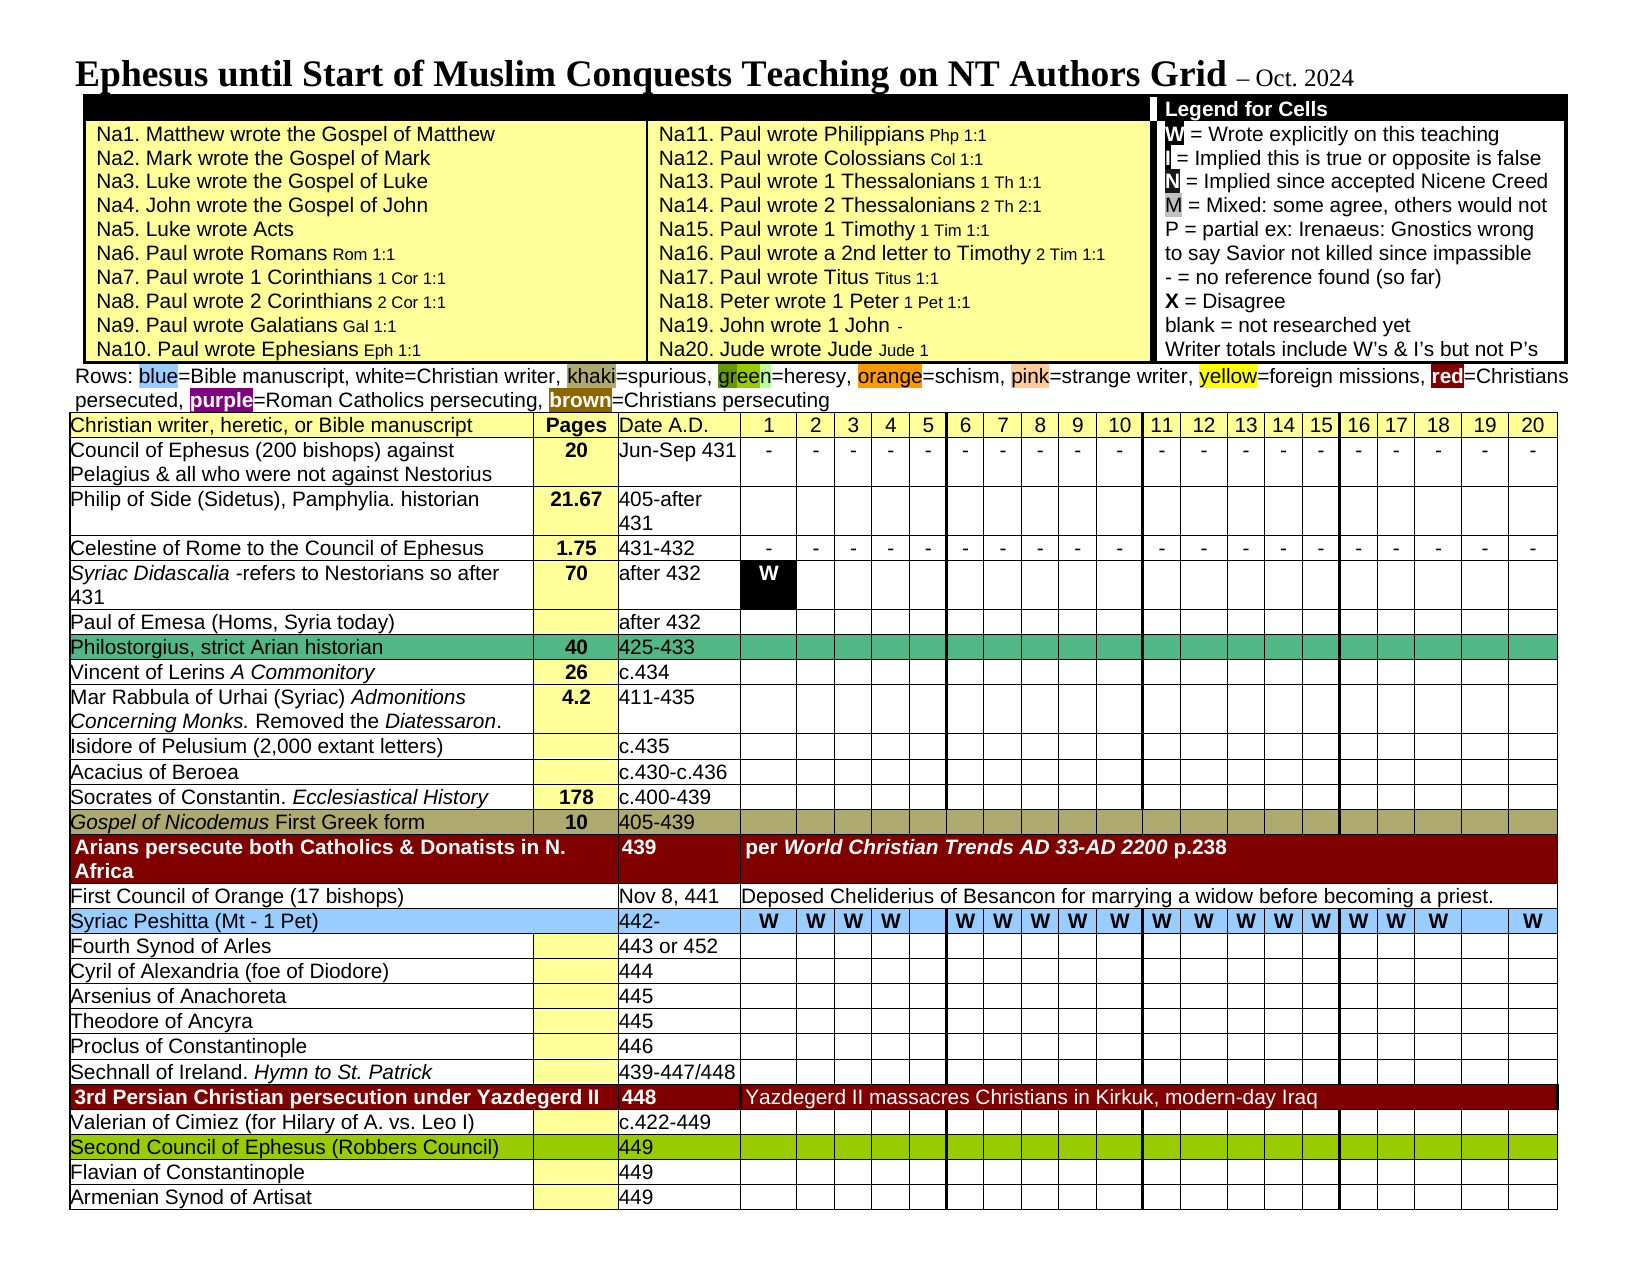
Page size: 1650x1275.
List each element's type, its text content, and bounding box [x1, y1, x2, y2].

table_cell [1378, 1060, 1414, 1083]
table_cell [948, 959, 983, 983]
table_cell [797, 734, 834, 758]
table_cell [1341, 1135, 1377, 1159]
table_cell W [1415, 909, 1461, 933]
table_cell [1378, 561, 1414, 609]
table_cell 431-432 [619, 536, 740, 560]
table_header 4 [872, 413, 909, 437]
table_cell [910, 1135, 945, 1159]
table_cell Na16. Paul wrote a 2nd letter to Timothy 2 Tim 1:1 [648, 241, 1150, 265]
table_cell [1181, 660, 1227, 684]
table_cell [1059, 1135, 1096, 1159]
table_cell [910, 734, 945, 758]
table_cell [1228, 785, 1264, 809]
table_cell W [797, 909, 834, 933]
table_cell [1022, 1135, 1058, 1159]
table_cell [1059, 635, 1096, 659]
table_cell - [1303, 536, 1338, 560]
table_cell [1303, 810, 1338, 834]
table_cell [1509, 1034, 1557, 1058]
table_cell [910, 660, 945, 684]
table_header 12 [1181, 413, 1227, 437]
table_cell [1059, 685, 1096, 733]
table_cell [797, 610, 834, 634]
table_cell Syriac Peshitta (Mt - 1 Pet) [71, 909, 618, 933]
table_cell [1462, 909, 1508, 933]
table_cell [797, 635, 834, 659]
table_cell [1378, 734, 1414, 758]
table_cell [741, 685, 796, 733]
table_header 11 [1144, 413, 1180, 437]
table_cell [1097, 760, 1141, 783]
table_header 5 [910, 413, 945, 437]
table_cell [910, 1009, 945, 1033]
table_cell [741, 760, 796, 783]
table_cell [797, 760, 834, 783]
table_cell - [1509, 536, 1557, 560]
table_cell [1415, 1160, 1461, 1184]
table_cell [1181, 1110, 1227, 1134]
table_cell [1022, 785, 1058, 809]
table_cell [1059, 810, 1096, 834]
table_cell [1022, 1160, 1058, 1184]
table_cell [1265, 1060, 1302, 1083]
table_cell [1097, 984, 1141, 1008]
table_cell 425-433 [619, 635, 740, 659]
table_cell [910, 685, 945, 733]
table_cell - [1378, 438, 1414, 486]
table_cell - [1265, 438, 1302, 486]
table_cell [741, 959, 796, 983]
table_cell [1144, 610, 1180, 634]
table_cell Philip of Side (Sidetus), Pamphylia. historian [71, 487, 533, 535]
table_cell 4.2 [534, 685, 618, 733]
table_cell [741, 487, 796, 535]
table_cell [948, 785, 983, 809]
table_cell blank = not researched yet [1157, 313, 1564, 337]
table_cell Yazdegerd II massacres Christians in Kirkuk, modern-day Iraq [742, 1085, 1556, 1109]
table_cell [1059, 487, 1096, 535]
table_cell W [835, 909, 871, 933]
table_cell [1228, 934, 1264, 958]
table_cell Vincent of Lerins A Commonitory [71, 660, 533, 684]
table_cell [1265, 1110, 1302, 1134]
table_cell [1228, 561, 1264, 609]
table_cell Na6. Paul wrote Romans Rom 1:1 [86, 241, 646, 265]
table_cell [1509, 959, 1557, 983]
table_cell [1303, 660, 1338, 684]
table_cell Na7. Paul wrote 1 Corinthians 1 Cor 1:1 [86, 265, 646, 289]
table_cell [1303, 610, 1338, 634]
table_cell Jun-Sep 431 [619, 438, 740, 486]
table_cell [1228, 734, 1264, 758]
table_cell [872, 1135, 909, 1159]
table_cell [1144, 959, 1180, 983]
table_cell [1265, 561, 1302, 609]
table_cell [1022, 984, 1058, 1008]
table_cell [948, 1034, 983, 1058]
table_cell [1462, 810, 1508, 834]
table_cell [1059, 1060, 1096, 1083]
table_cell [1022, 760, 1058, 783]
table_cell c.435 [619, 734, 740, 758]
table_cell [741, 1160, 796, 1184]
table_cell [984, 1185, 1021, 1209]
table_cell [948, 734, 983, 758]
table_cell [872, 984, 909, 1008]
table_cell [1415, 1034, 1461, 1058]
table_cell [1378, 487, 1414, 535]
table_cell [1022, 1060, 1058, 1083]
table_cell - [910, 438, 945, 486]
table_cell [1181, 934, 1227, 958]
table_cell [797, 1110, 834, 1134]
table_cell Proclus of Constantinople [71, 1034, 533, 1058]
table_cell [910, 959, 945, 983]
table_cell [835, 660, 871, 684]
table_cell [1228, 1185, 1264, 1209]
table_cell [1265, 1034, 1302, 1058]
table_cell W [1059, 909, 1096, 933]
table_cell [741, 610, 796, 634]
table_cell 3rd Persian Christian persecution under Yazdegerd II [71, 1085, 618, 1109]
table_cell [984, 934, 1021, 958]
table_header 19 [1462, 413, 1508, 437]
table_header 1 [741, 413, 796, 437]
text Ephesus until Start of Muslim Conquests Teaching on NT Authors Grid – Oct. 2024 [75, 51, 1573, 94]
table_cell [1462, 1185, 1508, 1209]
table_cell [910, 785, 945, 809]
table_cell [948, 1060, 983, 1083]
table_cell Na5. Luke wrote Acts [86, 217, 646, 241]
table_cell W [1378, 909, 1414, 933]
table_cell [948, 561, 983, 609]
table_cell [1462, 785, 1508, 809]
table_cell X = Disagree [1157, 289, 1564, 313]
table_cell c.434 [619, 660, 740, 684]
table_cell [1303, 1009, 1338, 1033]
table_cell - [741, 438, 796, 486]
table_cell [1341, 1009, 1377, 1033]
table_cell [910, 1160, 945, 1184]
table_cell [1097, 685, 1141, 733]
table_cell [1509, 934, 1557, 958]
table_cell 448 [619, 1085, 739, 1109]
table_cell - [872, 536, 909, 560]
table_cell - [1378, 536, 1414, 560]
table_cell [1415, 487, 1461, 535]
table_cell Theodore of Ancyra [71, 1009, 533, 1033]
table_cell [797, 984, 834, 1008]
table_cell [1341, 959, 1377, 983]
table_header [86, 97, 646, 121]
table_cell [835, 760, 871, 783]
table_cell [835, 1160, 871, 1184]
table_cell [741, 734, 796, 758]
table_cell 439-447/448 [619, 1060, 740, 1083]
table_cell [1303, 1060, 1338, 1083]
table_cell [984, 660, 1021, 684]
table_cell Armenian Synod of Artisat [71, 1185, 533, 1209]
table_cell [984, 1009, 1021, 1033]
table_cell [1509, 561, 1557, 609]
table_cell First Council of Orange (17 bishops) [71, 884, 618, 908]
table_cell Council of (200 bishops) against Pelagius & all who were not against Nestorius [71, 438, 533, 486]
table_cell [1022, 685, 1058, 733]
table_cell [797, 810, 834, 834]
table_cell [1181, 1135, 1227, 1159]
table_cell [741, 1060, 796, 1083]
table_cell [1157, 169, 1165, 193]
table_cell [910, 635, 945, 659]
table_cell - [1228, 438, 1264, 486]
table_cell [1144, 1009, 1180, 1033]
table_cell [910, 810, 946, 834]
table_cell [835, 1060, 871, 1083]
table_cell [741, 660, 796, 684]
table_cell [1265, 1009, 1302, 1033]
table_cell [1228, 1135, 1264, 1159]
table_cell [984, 959, 1021, 983]
table_cell [872, 561, 909, 609]
table_cell [1228, 1034, 1264, 1058]
table_header [648, 97, 1150, 121]
table_cell [1303, 959, 1338, 983]
table_header Pages [534, 413, 618, 437]
table_cell [1265, 685, 1302, 733]
table_cell [1097, 1009, 1141, 1033]
table_cell [1341, 685, 1377, 733]
table_cell [1022, 610, 1058, 634]
table_cell [1097, 610, 1141, 634]
table_cell [1181, 1160, 1227, 1184]
table_cell W [1228, 909, 1264, 933]
table_cell [797, 785, 834, 809]
table_cell Na4. John wrote the Gospel of John [86, 193, 646, 217]
table_cell - [984, 438, 1021, 486]
table_cell [910, 610, 945, 634]
table_cell [1022, 1185, 1058, 1209]
table_cell [1341, 1110, 1377, 1134]
table_cell Second Council of Ephesus (Robbers Council) [71, 1135, 533, 1159]
table_cell Na9. Paul wrote Galatians Gal 1:1 [86, 313, 646, 337]
table_cell [872, 810, 909, 834]
table_cell [984, 785, 1021, 809]
table_cell [1022, 959, 1058, 983]
table_cell [1144, 1160, 1180, 1184]
table_cell [1341, 1034, 1377, 1058]
table_cell [1341, 487, 1377, 535]
table_cell [1462, 734, 1508, 758]
table_cell [534, 934, 618, 958]
table_header 6 [948, 413, 983, 437]
table_cell [1509, 760, 1557, 783]
table_cell [872, 1110, 909, 1134]
table_cell [1228, 1110, 1264, 1134]
table_cell [1022, 934, 1058, 958]
table_cell [1378, 785, 1414, 809]
table_cell 445 [619, 984, 740, 1008]
table_cell [1415, 610, 1461, 634]
table_cell c.400-439 [619, 785, 740, 809]
table_cell [1228, 810, 1264, 834]
table_cell [984, 561, 1021, 609]
table_cell [1341, 1185, 1377, 1209]
table_cell [1059, 1185, 1096, 1209]
table_cell [1022, 487, 1058, 535]
table_cell I = Implied this is true or opposite is false [1171, 145, 1564, 169]
table_cell [910, 1034, 945, 1058]
table_cell [1509, 487, 1557, 535]
table_cell - [1097, 438, 1141, 486]
table_cell [1462, 984, 1508, 1008]
table_cell [835, 1185, 871, 1209]
table_cell [1303, 1185, 1338, 1209]
table_cell Valerian of Cimiez (for Hilary of A. vs. Leo I) [71, 1110, 533, 1134]
table_cell [1228, 660, 1264, 684]
table_cell [1415, 734, 1461, 758]
table_cell [835, 1009, 871, 1033]
table_cell [835, 685, 871, 733]
table_cell 449 [619, 1185, 740, 1209]
table_cell [948, 1185, 983, 1209]
table_cell [1144, 934, 1180, 958]
table_cell [948, 685, 983, 733]
table_cell [984, 1135, 1021, 1159]
table_cell [1341, 561, 1377, 609]
table_cell - [948, 536, 983, 560]
table_cell [1415, 984, 1461, 1008]
table_cell [1265, 487, 1302, 535]
table_cell [741, 810, 796, 834]
table_cell [1097, 785, 1141, 809]
table_cell [1378, 934, 1414, 958]
table_cell [1462, 1034, 1508, 1058]
table_cell [835, 635, 871, 659]
table_cell W [741, 909, 796, 933]
table_cell [534, 610, 618, 634]
table_cell [1341, 635, 1377, 659]
table_cell [835, 1034, 871, 1058]
table_cell [1181, 734, 1227, 758]
table_header 13 [1228, 413, 1264, 437]
table_cell [1144, 1034, 1180, 1058]
table_cell 178 [534, 785, 618, 809]
table_cell [1341, 610, 1377, 634]
table_cell [835, 810, 871, 834]
table_cell [1181, 487, 1227, 535]
table_cell [1378, 1185, 1414, 1209]
table_cell Na1. Matthew wrote the Gospel of Matthew [86, 121, 646, 145]
table_cell [1378, 1135, 1414, 1159]
table_cell [872, 1034, 909, 1058]
table_cell 444 [619, 959, 740, 983]
table_cell Na19. John wrote 1 John - [648, 313, 1150, 337]
table_cell [1303, 685, 1338, 733]
table_cell Flavian of Constantinople [71, 1160, 533, 1184]
table_cell W [1144, 909, 1180, 933]
table_cell [835, 934, 871, 958]
table_cell [910, 984, 945, 1008]
table_cell [1378, 984, 1414, 1008]
table_cell [797, 1060, 834, 1083]
table_cell [872, 1160, 909, 1184]
table_cell Na2. Mark wrote the Gospel of Mark [86, 145, 646, 169]
table_cell N = Implied since accepted Nicene Creed [1180, 169, 1564, 193]
table_cell [1181, 1185, 1227, 1209]
table_cell [1144, 760, 1180, 783]
table_cell [1378, 1009, 1414, 1033]
table_header 17 [1378, 413, 1414, 437]
table_header 3 [835, 413, 871, 437]
table_cell [534, 1160, 618, 1184]
table_cell [1181, 635, 1227, 659]
table_cell [1509, 1060, 1557, 1083]
table_cell Mar Rabbula of Urhai (Syriac) Admonitions Concerning Monks. Removed the Diatessaron. [71, 685, 533, 733]
table_cell [534, 1060, 618, 1083]
table_cell W [741, 561, 796, 609]
table_cell [1303, 760, 1338, 783]
table_cell Na8. Paul wrote 2 Corinthians 2 Cor 1:1 [86, 289, 646, 313]
table_cell [797, 1135, 834, 1159]
table_cell [1181, 610, 1227, 634]
table_cell [1022, 810, 1058, 834]
table_cell c.422-449 [619, 1110, 740, 1134]
table_cell 1.75 [534, 536, 618, 560]
table_header 7 [984, 413, 1021, 437]
table_cell - [835, 536, 871, 560]
table_cell [948, 487, 983, 535]
table_cell Writer totals include W’s & I’s but not P’s [1157, 337, 1564, 361]
table_cell [984, 487, 1021, 535]
table_cell Paul of Emesa (Homs, Syria today) [71, 610, 533, 634]
table_cell [1415, 635, 1461, 659]
table_cell - [1059, 536, 1096, 560]
table_cell [1265, 1135, 1302, 1159]
table_cell [1378, 1110, 1414, 1134]
table_cell [1265, 1185, 1302, 1209]
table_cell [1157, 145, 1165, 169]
table_cell [741, 984, 796, 1008]
table_cell [1341, 934, 1377, 958]
table_cell [948, 934, 983, 958]
table_cell [1265, 635, 1302, 659]
table_cell [1415, 810, 1461, 834]
table_cell [741, 1135, 796, 1159]
table_cell [1509, 785, 1557, 809]
table_cell [910, 1110, 945, 1134]
table_cell [872, 934, 909, 958]
table_cell [534, 734, 618, 758]
table_cell [1415, 561, 1461, 609]
table_cell W [872, 909, 909, 933]
table_cell [797, 1034, 834, 1058]
table_cell [1303, 1135, 1338, 1159]
table_cell [872, 1185, 909, 1209]
table_cell [1022, 635, 1058, 659]
table_cell Sechnall of Ireland. Hymn to St. Patrick [71, 1060, 533, 1083]
table_cell [797, 1009, 834, 1033]
table_cell 443 or 452 [619, 934, 740, 958]
table_cell [910, 760, 945, 783]
table_cell [872, 959, 909, 983]
table_cell [1097, 487, 1141, 535]
table_cell [1415, 959, 1461, 983]
table_header Legend for Cells [1157, 97, 1564, 121]
table_cell [835, 785, 871, 809]
table_cell [1378, 1034, 1414, 1058]
table_cell [797, 487, 834, 535]
table_cell [948, 1135, 983, 1159]
table_cell [534, 1135, 618, 1159]
table_cell [1022, 1110, 1058, 1134]
table_cell [1144, 785, 1180, 809]
table_cell W [1341, 909, 1377, 933]
table_cell 439 [619, 835, 740, 883]
table_cell [1228, 1160, 1264, 1184]
table_cell - [1097, 536, 1141, 560]
table_cell [1509, 685, 1557, 733]
table_cell [1303, 635, 1338, 659]
table_cell [1097, 635, 1141, 659]
table_cell [948, 610, 983, 634]
table_cell [1265, 959, 1302, 983]
table_cell [1303, 1110, 1338, 1134]
table_cell [534, 1110, 618, 1134]
table_cell after 432 [619, 610, 740, 634]
table_cell - [741, 536, 796, 560]
table_cell [1181, 810, 1227, 834]
table_cell [1228, 635, 1264, 659]
table_cell [1509, 1185, 1557, 1209]
table_header 9 [1059, 413, 1096, 437]
table_cell [1509, 610, 1557, 634]
table_cell [741, 934, 796, 958]
table_cell - [1022, 438, 1058, 486]
table_cell [1059, 561, 1096, 609]
table_cell [1462, 1160, 1508, 1184]
table_cell [741, 785, 796, 809]
table_cell per World Christian Trends AD 33-AD 2200 p.238 [741, 835, 1557, 883]
table_cell [1059, 1110, 1096, 1134]
table_cell [1144, 685, 1180, 733]
table_cell 10 [534, 810, 618, 834]
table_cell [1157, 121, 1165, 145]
table_cell [1265, 760, 1302, 783]
table_cell [948, 1110, 983, 1134]
table_cell [741, 1034, 796, 1058]
table_cell [1059, 1160, 1096, 1184]
table_cell 449 [619, 1135, 740, 1159]
table_cell [984, 760, 1021, 783]
table_cell [1097, 1135, 1141, 1159]
table_cell [1265, 1160, 1302, 1184]
table_cell [910, 909, 945, 933]
table_cell [910, 1060, 945, 1083]
table_cell - [1228, 536, 1264, 560]
table_cell [872, 635, 909, 659]
table_cell [534, 959, 618, 983]
table_cell W [1097, 909, 1141, 933]
table_cell [835, 610, 871, 634]
table_cell W [984, 909, 1021, 933]
table_cell 442- [619, 909, 740, 933]
table_cell [1144, 487, 1180, 535]
table_cell [1378, 760, 1414, 783]
table_cell 405-439 [619, 810, 740, 834]
table_cell Na13. Paul wrote 1 Thessalonians 1 Th 1:1 [648, 169, 1150, 193]
table_cell [1059, 610, 1096, 634]
table_cell [1378, 610, 1414, 634]
table_cell Cyril of Alexandria (foe of Diodore) [71, 959, 533, 983]
table_cell [1462, 1110, 1508, 1134]
table_cell [984, 1160, 1021, 1184]
table_cell [1509, 1110, 1557, 1134]
table_cell [1144, 660, 1180, 684]
table_cell [1303, 487, 1338, 535]
table_header 2 [797, 413, 834, 437]
table_cell [1059, 959, 1096, 983]
table_cell [1378, 685, 1414, 733]
table_cell [1059, 984, 1096, 1008]
table_cell [741, 1009, 796, 1033]
table_cell [984, 1060, 1021, 1083]
table_cell [1144, 635, 1180, 659]
table_cell [1181, 1009, 1227, 1033]
table_cell [1415, 1009, 1461, 1033]
table_cell [534, 1185, 618, 1209]
table_cell [1265, 785, 1302, 809]
table_cell W [1181, 909, 1227, 933]
table_cell [1228, 487, 1264, 535]
table_cell [1509, 635, 1557, 659]
table_cell [835, 487, 871, 535]
table_cell [835, 1110, 871, 1134]
table_cell [1022, 561, 1058, 609]
table_cell [1228, 685, 1264, 733]
table_cell [1415, 785, 1461, 809]
table_cell [910, 1185, 945, 1209]
table_cell [1341, 760, 1377, 783]
table_cell [1378, 959, 1414, 983]
table_cell [1303, 561, 1338, 609]
table_cell - [1341, 438, 1377, 486]
table_cell W [1265, 909, 1302, 933]
table_cell [984, 1034, 1021, 1058]
table_cell Na17. Paul wrote Titus Titus 1:1 [648, 265, 1150, 289]
table_cell [948, 660, 983, 684]
table_cell Isidore of Pelusium (2,000 extant letters) [71, 734, 533, 758]
table_cell [1341, 810, 1377, 834]
table_cell [1509, 1160, 1557, 1184]
table_cell [948, 1009, 983, 1033]
table_cell [1462, 635, 1508, 659]
table_cell [1415, 660, 1461, 684]
table_cell [797, 1160, 834, 1184]
table_cell c.430-c.436 [619, 760, 740, 783]
table_cell Syriac Didascalia -refers to Nestorians so after 431 [71, 561, 533, 609]
table_cell [1059, 1009, 1096, 1033]
table_cell [1144, 1060, 1180, 1083]
table_cell 40 [534, 635, 618, 659]
table_cell [1303, 734, 1338, 758]
table_header 10 [1097, 413, 1141, 437]
table_cell [1415, 1135, 1461, 1159]
table_cell [835, 984, 871, 1008]
table_cell [984, 1110, 1021, 1134]
table_cell [872, 734, 909, 758]
table_cell [1097, 561, 1141, 609]
table_cell Arsenius of Anachoreta [71, 984, 533, 1008]
table_cell W [1022, 909, 1058, 933]
table_cell [1509, 1135, 1557, 1159]
table_cell [1181, 984, 1227, 1008]
table_cell [910, 487, 945, 535]
table_cell [948, 1160, 983, 1184]
table_cell [1341, 785, 1377, 809]
table_cell [872, 660, 909, 684]
table_cell [1509, 1009, 1557, 1033]
table_cell [1462, 959, 1508, 983]
table_cell - [1144, 438, 1180, 486]
table_cell Na12. Paul wrote Colossians Col 1:1 [648, 145, 1150, 169]
table_cell [1265, 984, 1302, 1008]
table_cell [1097, 660, 1141, 684]
table_cell - [984, 536, 1021, 560]
table_cell [1462, 610, 1508, 634]
table_cell [797, 934, 834, 958]
table_cell W [948, 909, 983, 933]
table_cell W [1509, 909, 1557, 933]
table_cell [1509, 810, 1557, 834]
table_cell - [910, 536, 945, 560]
table_cell [1097, 734, 1141, 758]
table_cell Philostorgius, strict Arian historian [71, 635, 533, 659]
table_cell [1097, 1110, 1141, 1134]
table_cell - [835, 438, 871, 486]
table_cell [797, 561, 834, 609]
table_cell [797, 660, 834, 684]
table_cell - [1415, 438, 1461, 486]
table_cell [1415, 934, 1461, 958]
table_cell [984, 984, 1021, 1008]
table_cell [1144, 1135, 1180, 1159]
table_cell [1462, 1060, 1508, 1083]
table_cell [1181, 785, 1227, 809]
table_cell [1462, 1135, 1508, 1159]
table_cell Na15. Paul wrote 1 Timothy 1 Tim 1:1 [648, 217, 1150, 241]
table_cell Acacius of Beroea [71, 760, 533, 783]
table_cell [1265, 734, 1302, 758]
table_cell [1059, 934, 1096, 958]
table_cell [1462, 1009, 1508, 1033]
table_cell [1462, 760, 1508, 783]
table_cell [1022, 734, 1058, 758]
table_cell [1265, 810, 1302, 834]
table_cell - [1303, 438, 1338, 486]
table_cell [534, 1034, 618, 1058]
table_cell W [1303, 909, 1338, 933]
table_cell [1181, 561, 1227, 609]
table_cell [1341, 734, 1377, 758]
table_cell [741, 1110, 796, 1134]
table_cell [948, 635, 983, 659]
table_cell [1415, 1185, 1461, 1209]
table_cell [1059, 785, 1096, 809]
table_cell [984, 685, 1021, 733]
table_cell [1181, 685, 1227, 733]
table_cell [835, 959, 871, 983]
table_cell [1303, 1034, 1338, 1058]
table_cell - [1341, 536, 1377, 560]
table_cell [1341, 984, 1377, 1008]
table_cell [984, 610, 1021, 634]
table_cell [1097, 1160, 1141, 1184]
table_cell [1303, 785, 1338, 809]
table_cell [1415, 1060, 1461, 1083]
table_cell Na10. Paul wrote Ephesians Eph 1:1 [86, 337, 646, 361]
table_header 20 [1509, 413, 1557, 437]
table_cell Na3. Luke wrote the Gospel of Luke [86, 169, 646, 193]
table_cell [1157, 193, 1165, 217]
table_header 14 [1265, 413, 1302, 437]
table_cell [1143, 810, 1180, 834]
table_cell [1415, 685, 1461, 733]
table_cell [1181, 959, 1227, 983]
table_cell 411-435 [619, 685, 740, 733]
table_cell [1059, 660, 1096, 684]
table_cell 405-after 431 [619, 487, 740, 535]
table_cell 21.67 [534, 487, 618, 535]
table_cell [910, 561, 945, 609]
table_header 15 [1303, 413, 1338, 437]
table_cell [1097, 1060, 1141, 1083]
table_cell - [1144, 536, 1180, 560]
table_cell - [948, 438, 983, 486]
table_cell [1059, 760, 1096, 783]
table_cell [872, 1060, 909, 1083]
table_cell [1144, 984, 1180, 1008]
table_cell [1462, 660, 1508, 684]
table_cell [1181, 760, 1227, 783]
table_header 8 [1022, 413, 1058, 437]
table_cell [1228, 760, 1264, 783]
table_cell [1509, 984, 1557, 1008]
table_cell 445 [619, 1009, 740, 1033]
table_cell Na14. Paul wrote 2 Thessalonians 2 Th 2:1 [648, 193, 1150, 217]
table_cell [872, 785, 909, 809]
table_cell [1303, 984, 1338, 1008]
table_cell [1097, 1185, 1141, 1209]
table_cell [1303, 934, 1338, 958]
table_cell Nov 8, 441 [619, 884, 740, 908]
table_cell [984, 635, 1021, 659]
table_cell [1228, 984, 1264, 1008]
table_cell [1144, 1185, 1180, 1209]
table_header 18 [1415, 413, 1461, 437]
table_cell [1378, 660, 1414, 684]
table_cell [948, 984, 983, 1008]
table_cell - = no reference found (so far) [1157, 265, 1564, 289]
table_cell [835, 734, 871, 758]
table_cell [1509, 660, 1557, 684]
table_cell [741, 1185, 796, 1209]
table_cell Arians persecute both Catholics & Donatists in N. Africa [71, 835, 618, 883]
table_cell [1228, 1060, 1264, 1083]
table_cell [1378, 810, 1414, 834]
table_cell M = Mixed: some agree, others would not [1182, 193, 1564, 217]
table_cell [1144, 561, 1180, 609]
table_cell [1059, 734, 1096, 758]
table_cell [1509, 734, 1557, 758]
table_cell [1097, 934, 1141, 958]
table_cell [1265, 934, 1302, 958]
table_cell - [1022, 536, 1058, 560]
table_cell [1462, 934, 1508, 958]
table_cell [835, 1135, 871, 1159]
table_cell [872, 685, 909, 733]
table_cell after 432 [619, 561, 740, 609]
table_cell [797, 959, 834, 983]
table_cell - [872, 438, 909, 486]
table_cell [872, 1009, 909, 1033]
table_cell Fourth Synod of Arles [71, 934, 533, 958]
table_cell 26 [534, 660, 618, 684]
table_cell [1097, 1034, 1141, 1058]
table_cell - [797, 438, 834, 486]
table_cell [1265, 660, 1302, 684]
text Rows: blue=Bible manuscript, white=Christian writer, khaki=spurious, green=heresy, orange=schism, pink=strange writer, yellow=foreign missions, red=Christians persecuted, purple=Roman Catholics persecuting, brown=Christians persecuting [75, 364, 567, 412]
table_cell [534, 1009, 618, 1033]
table_cell [741, 635, 796, 659]
table_header 16 [1341, 413, 1377, 437]
table_cell Celestine of Rome to the Council of Ephesus [71, 536, 533, 560]
table_cell [1378, 635, 1414, 659]
table_cell 449 [619, 1160, 740, 1184]
table_header Christian writer, heretic, or Bible manuscript [71, 413, 533, 437]
table_cell - [1462, 438, 1508, 486]
table_cell [1265, 610, 1302, 634]
table_cell [948, 760, 983, 783]
table_cell [1181, 1060, 1227, 1083]
table_cell [872, 487, 909, 535]
table_cell Na18. Peter wrote 1 Peter 1 Pet 1:1 [648, 289, 1150, 313]
table_cell [1059, 1034, 1096, 1058]
table_header Date A.D. [619, 413, 740, 437]
table_cell [1415, 760, 1461, 783]
table_cell - [797, 536, 834, 560]
table_cell [1022, 660, 1058, 684]
table_cell [1022, 1034, 1058, 1058]
table_cell - [1181, 438, 1227, 486]
table_cell W = Wrote explicitly on this teaching [1184, 121, 1564, 145]
table_cell [872, 610, 909, 634]
table_cell [1228, 1009, 1264, 1033]
table_cell - [1509, 438, 1557, 486]
table_cell [1415, 1110, 1461, 1134]
table_cell [797, 685, 834, 733]
table_cell [984, 810, 1021, 834]
table_cell [1228, 959, 1264, 983]
table_cell [835, 561, 871, 609]
table_cell Na11. Paul wrote Philippians Php 1:1 [648, 121, 1150, 145]
table_cell [947, 810, 983, 834]
table_cell [1462, 487, 1508, 535]
table_cell [1341, 1060, 1377, 1083]
table_cell - [1059, 438, 1096, 486]
table_cell [534, 984, 618, 1008]
table_cell [1181, 1034, 1227, 1058]
table_cell Deposed Cheliderius of Besancon for marrying a widow before becoming a priest. [741, 884, 1557, 908]
table_cell [534, 760, 618, 783]
table_cell [1228, 610, 1264, 634]
table_cell [1378, 1160, 1414, 1184]
table_cell [984, 734, 1021, 758]
table_cell Gospel of Nicodemus First Greek form [71, 810, 533, 834]
table_cell Na20. Jude wrote Jude Jude 1 [648, 337, 1150, 361]
table_cell - [1462, 536, 1508, 560]
table_cell P = partial ex: Irenaeus: Gnostics wrong to say Savior not killed since impassible [1157, 217, 1564, 265]
table_cell [910, 934, 945, 958]
table_cell [1341, 660, 1377, 684]
table_cell - [1415, 536, 1461, 560]
table_cell [1022, 1009, 1058, 1033]
table_cell [1341, 1160, 1377, 1184]
table_cell [1097, 959, 1141, 983]
table_cell 70 [534, 561, 618, 609]
table_cell 446 [619, 1034, 740, 1058]
table_cell 20 [534, 438, 618, 486]
table_cell [1303, 1160, 1338, 1184]
table_cell [797, 1185, 834, 1209]
table_cell [872, 760, 909, 783]
table_cell - [1181, 536, 1227, 560]
table_cell [1097, 810, 1142, 834]
table_cell [1144, 1110, 1180, 1134]
text Rows: blue=Bible manuscript, white=Christian writer, khaki=spurious, green=heresy, orange=schism, pink=strange writer, yellow=foreign missions, red=Christians persecuted, purple=Roman Catholics persecuting, brown=Christians persecuting [612, 364, 1573, 412]
table_cell Socrates of Constantin. Ecclesiastical History [71, 785, 533, 809]
table_cell - [1265, 536, 1302, 560]
table_cell [1462, 685, 1508, 733]
table_cell [1144, 734, 1180, 758]
table_cell [1462, 561, 1508, 609]
